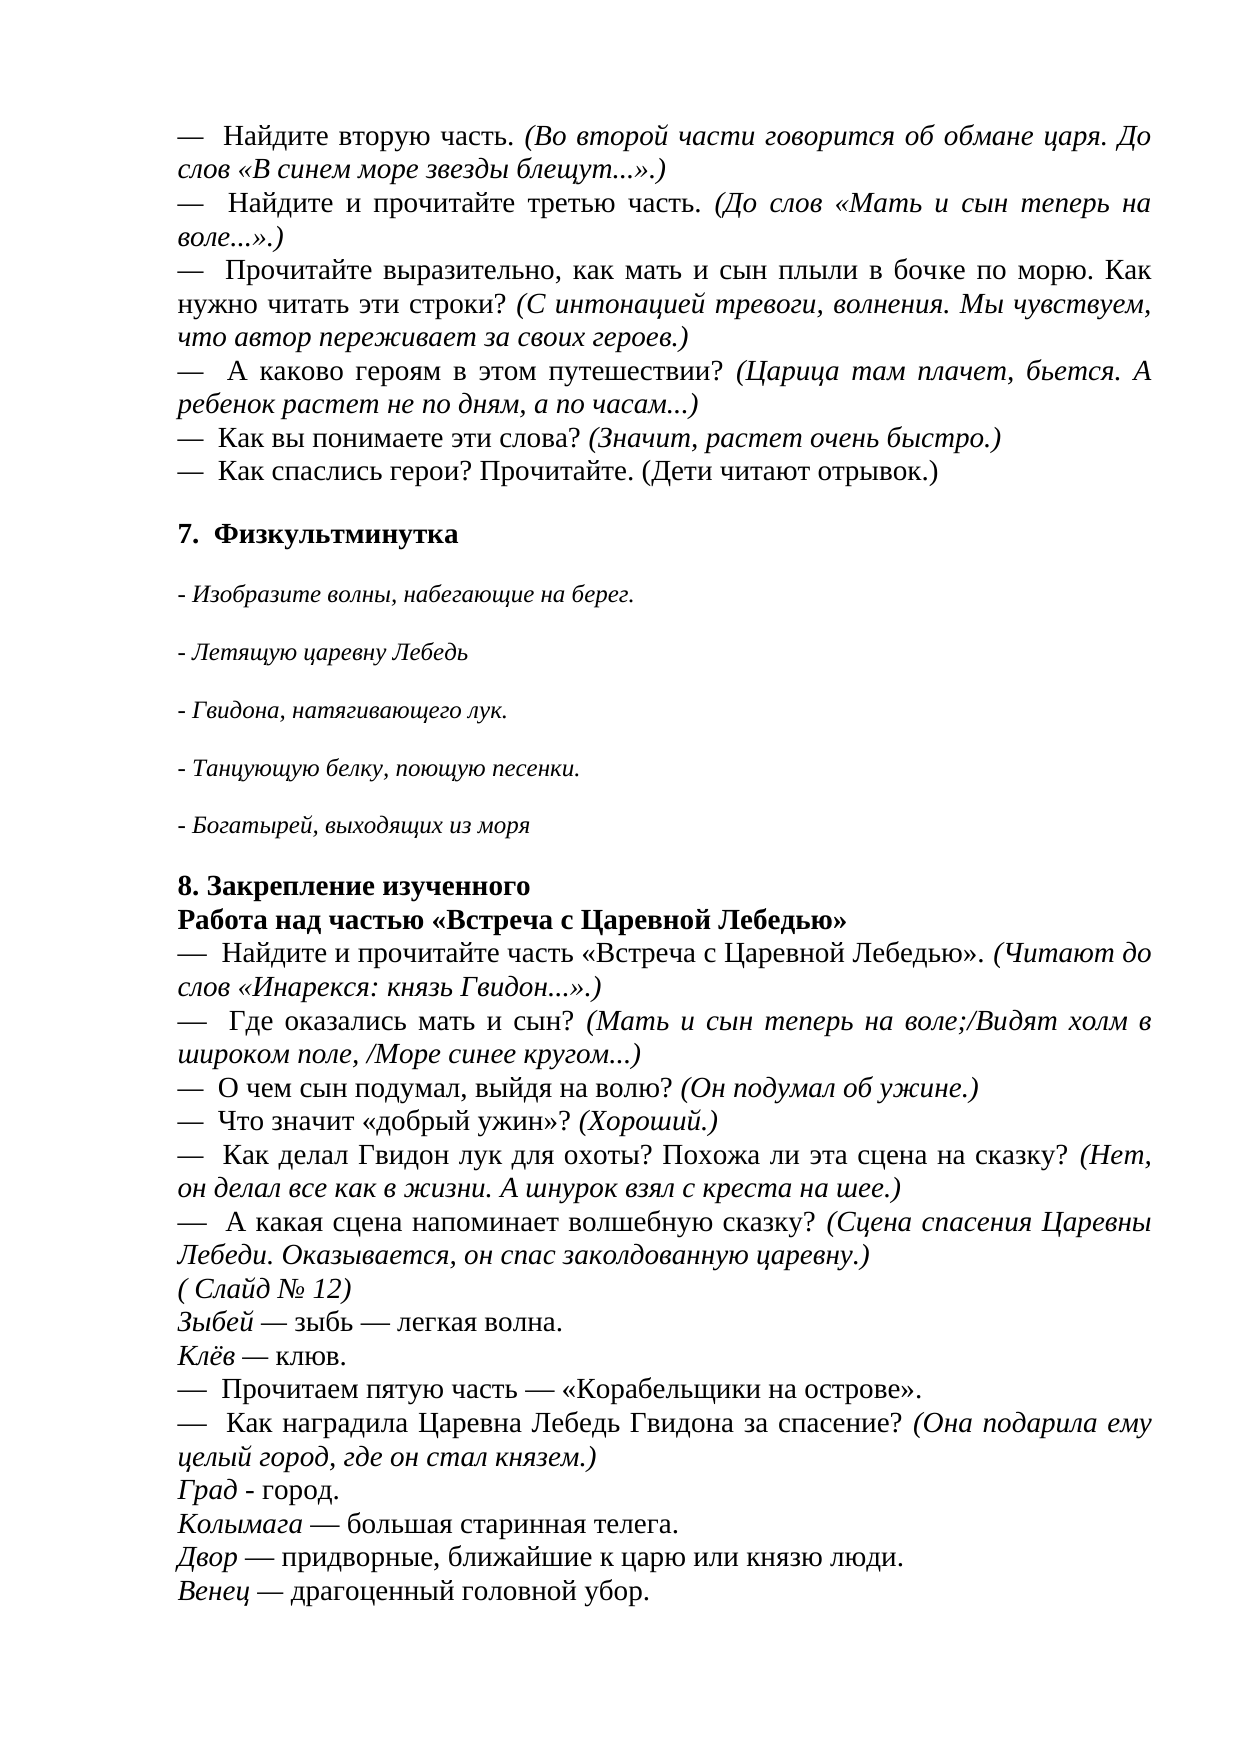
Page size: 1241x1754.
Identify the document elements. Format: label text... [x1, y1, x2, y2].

text Колымага — большая старинная телега. [177, 1506, 1152, 1539]
text Венец — драгоценный головной убор. [177, 1573, 1152, 1606]
text - Изобразите волны, набегающие на берег. [177, 579, 1152, 608]
text Зыбей — зыбь — легкая волна. [177, 1304, 1152, 1338]
text — А каково героям в этом путешествии? (Царица там плачет, бьется. А ребенок растет не по дням, а по часам...) [177, 353, 1152, 420]
text — Как спаслись герои? Прочитайте. (Дети читают отрывок.) [177, 453, 1152, 487]
text - Гвидона, натягивающего лук. [177, 695, 1152, 723]
text Клёв — клюв. [177, 1338, 1152, 1372]
text — Что значит «добрый ужин»? (Хороший.) [177, 1103, 1152, 1137]
text — Найдите и прочитайте часть «Встреча с Царевной Лебедью». (Читают до слов «Инарекся: князь Гвидон...».) [177, 936, 1152, 1003]
text - Богатырей, выходящих из моря [177, 811, 1152, 839]
text Двор — придворные, ближайшие к царю или князю люди. [177, 1539, 1152, 1573]
text — Найдите вторую часть. (Во второй части говорится об обмане царя. До слов «В синем море звезды блещут...».) [177, 118, 1152, 185]
text - Танцующую белку, поющую песенки. [177, 753, 1152, 781]
text — Как наградила Царевна Лебедь Гвидона за спасение? (Она подарила ему целый город, где он стал князем.) [177, 1405, 1152, 1472]
text — Как вы понимаете эти слова? (Значит, растет очень быстро.) [177, 420, 1152, 453]
text Град - город. [177, 1472, 1152, 1506]
text Работа над частью «Встреча с Царевной Лебедью» [177, 902, 1152, 936]
text — Как делал Гвидон лук для охоты? Похожа ли эта сцена на сказку? (Нет, он делал все как в жизни. А шнурок взял с креста на шее.) [177, 1137, 1152, 1204]
text 8. Закрепление изученного [177, 868, 1152, 902]
text - Летящую царевну Лебедь [177, 637, 1152, 666]
text — О чем сын подумал, выйдя на волю? (Он подумал об ужине.) [177, 1070, 1152, 1103]
text — Прочитайте выразительно, как мать и сын плыли в бочке по морю. Как нужно читать эти строки? (С интонацией тревоги, волнения. Мы чувствуем, что автор переживает за своих героев.) [177, 252, 1152, 353]
text — А какая сцена напоминает волшебную сказку? (Сцена спасения Царевны Лебеди. Оказывается, он спас заколдованную царевну.) [177, 1204, 1152, 1271]
text — Где оказались мать и сын? (Мать и сын теперь на воле;/Видят холм в широком поле, /Море синее кругом...) [177, 1003, 1152, 1070]
text — Найдите и прочитайте третью часть. (До слов «Мать и сын теперь на воле...».) [177, 185, 1152, 252]
text 7. Физкультминутка [177, 516, 1152, 550]
text ( Слайд № 12) [177, 1271, 1152, 1304]
text — Прочитаем пятую часть — «Корабельщики на острове». [177, 1372, 1152, 1405]
